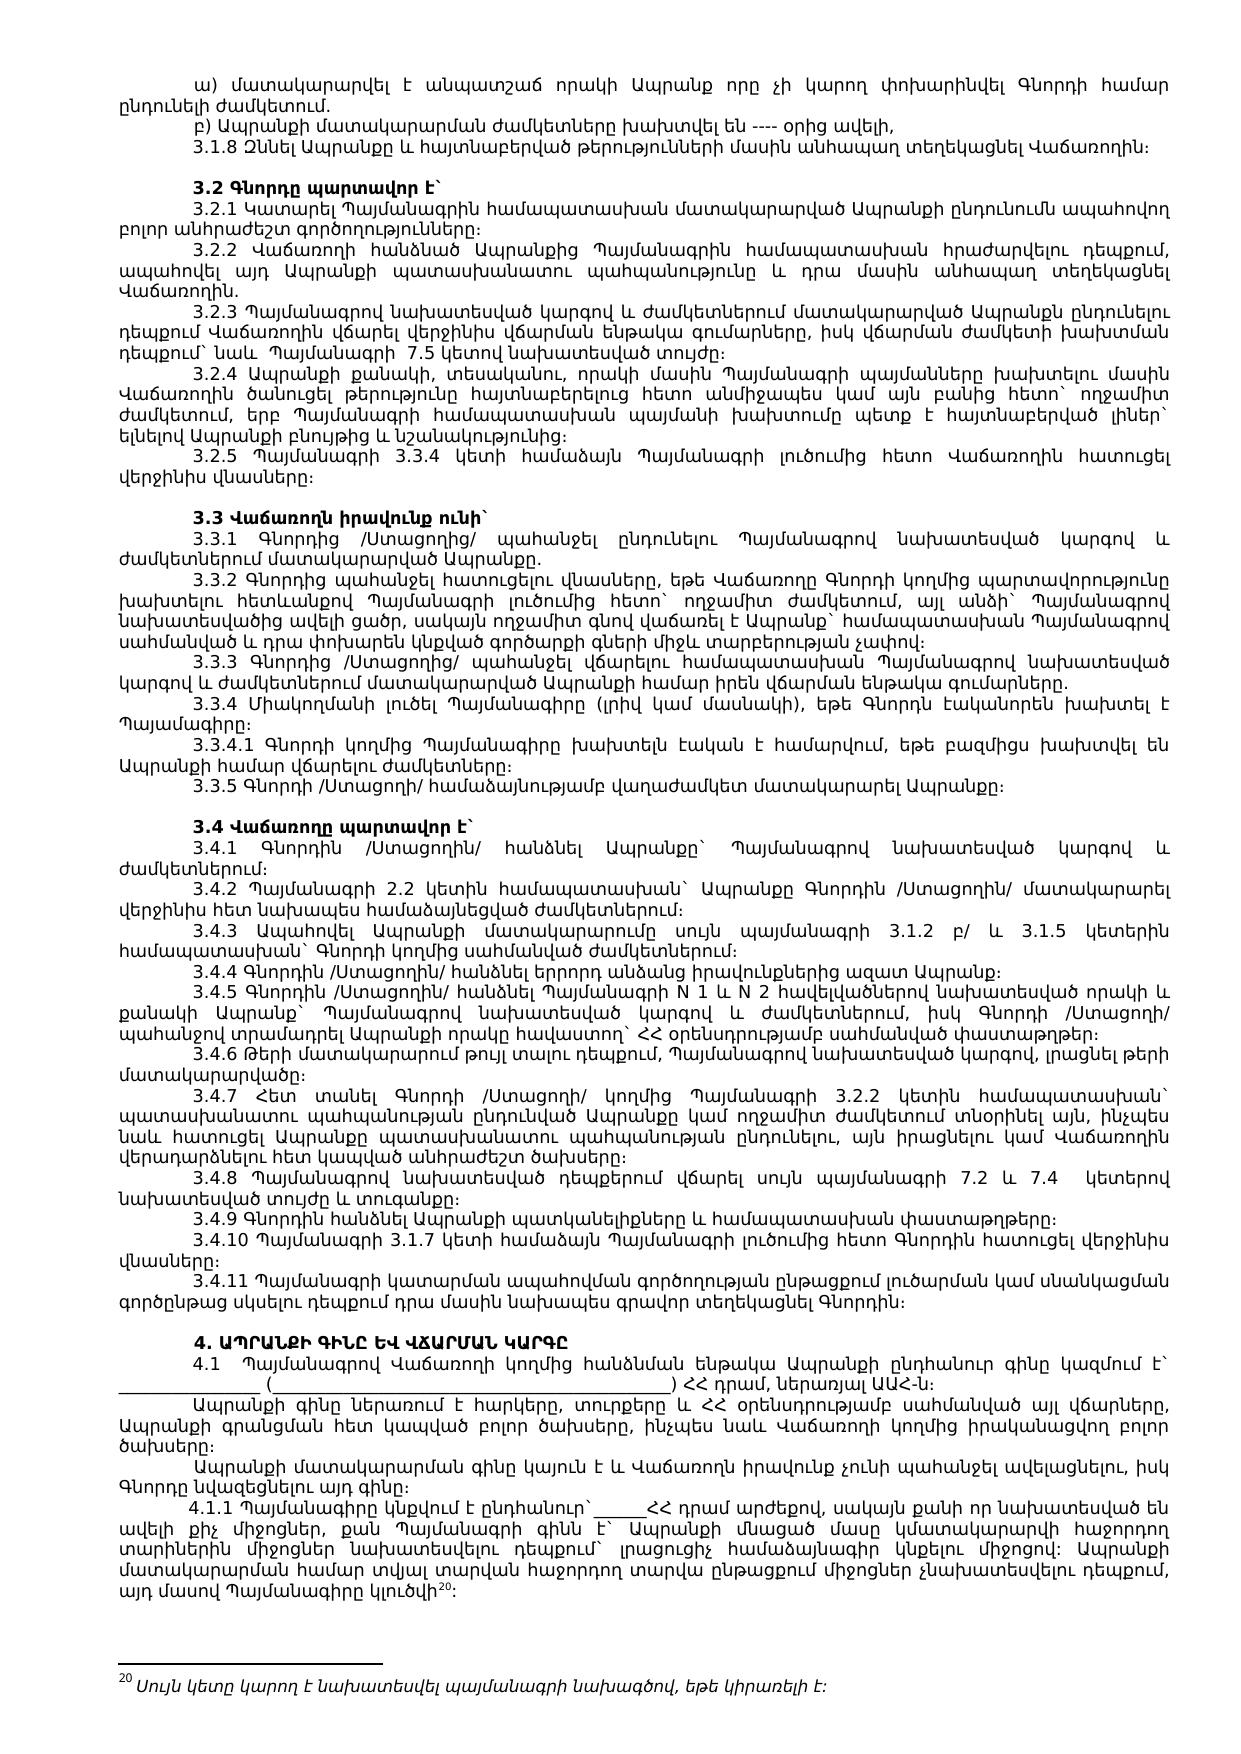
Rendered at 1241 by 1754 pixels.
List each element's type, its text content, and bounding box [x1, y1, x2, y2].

text 3.2.3 Պայմանագրով նախատեսված կարգով և ժամկետներում մատակարարված Ապրանքն ընդունելու դեպքում Վաճառողին վճարել վերջինիս վճարման ենթակա գումարները, իսկ վճարման ժամկետի խախտման դեպքում` նաև Պայմանագրի 7.5 կետով նախատեսված տույժը։ [118, 302, 1171, 364]
text 3.4.9 Գնորդին հանձնել Ապրանքի պատկանելիքները և համապատասխան փաստաթղթերը։ [118, 1209, 1171, 1230]
text 3.4.4 Գնորդին /Ստացողին/ հանձնել երրորդ անձանց իրավունքներից ազատ Ապրանք։ [118, 962, 1171, 982]
text 3.4 Վաճառողը պարտավոր է` [118, 817, 1171, 838]
text բ) Ապրանքի մատակարարման ժամկետները խախտվել են ---- օրից ավելի, [118, 116, 1171, 137]
text 3.2.1 Կատարել Պայմանագրին համապատասխան մատակարարված Ապրանքի ընդունումն ապահովող բոլոր անհրաժեշտ գործողությունները։ [118, 199, 1171, 240]
text Ապրանքի գինը ներառում է հարկերը, տուրքերը և ՀՀ օրենսդրությամբ սահմանված այլ վճարները, Ապրանքի գրանցման հետ կապված բոլոր ծախսերը, ինչպես նաև Վաճառողի կողմից իրականացվող բոլոր ծախսերը։ [118, 1395, 1171, 1457]
text 3.3.4.1 Գնորդի կողմից Պայմանագիրը խախտելն էական է համարվում, եթե բազմիցս խախտվել են Ապրանքի համար վճարելու ժամկետները։ [118, 735, 1171, 776]
text ա) մատակարարվել է անպատշաճ որակի Ապրանք որը չի կարող փոխարինվել Գնորդի համար ընդունելի ժամկետում. [118, 75, 1171, 116]
text 3.4.6 Թերի մատակարարում թույլ տալու դեպքում, Պայմանագրով նախատեսված կարգով, լրացնել թերի մատակարարվածը։ [118, 1044, 1171, 1086]
text 3.3.2 Գնորդից պահանջել հատուցելու վնասները, եթե Վաճառողը Գնորդի կողմից պարտավորությունը խախտելու հետևանքով Պայմանագրի լուծումից հետո` ողջամիտ ժամկետում, այլ անձի` Պայմանագրով նախատեսվածից ավելի ցածր, սակայն ողջամիտ գնով վաճառել է Ապրանք` համապատասխան Պայմանագրով սահմանված և դրա փոխարեն կնքված գործարքի գների միջև տարբերության չափով։ [118, 570, 1171, 652]
text 3.4.1 Գնորդին /Ստացողին/ հանձնել Ապրանքը` Պայմանագրով նախատեսված կարգով և ժամկետներում։ [118, 838, 1171, 879]
text 4. ԱՊՐԱՆՔԻ ԳԻՆԸ ԵՎ ՎՃԱՐՄԱՆ ԿԱՐԳԸ [118, 1333, 1171, 1354]
text Ապրանքի մատակարարման գինը կայուն է և Վաճառողն իրավունք չունի պահանջել ավելացնելու, իսկ Գնորդը նվազեցնելու այդ գինը։ [118, 1457, 1171, 1498]
text 3.4.2 Պայմանագրի 2.2 կետին համապատասխան` Ապրանքը Գնորդին /Ստացողին/ մատակարարել վերջինիս հետ նախապես համաձայնեցված ժամկետներում։ [118, 879, 1171, 921]
text 3.3.5 Գնորդի /Ստացողի/ համաձայնությամբ վաղաժամկետ մատակարարել Ապրանքը։ [118, 776, 1171, 797]
text 3.4.3 Ապահովել Ապրանքի մատակարարումը սույն պայմանագրի 3.1.2 բ/ և 3.1.5 կետերին համապատասխան` Գնորդի կողմից սահմանված ժամկետներում։ [118, 921, 1171, 962]
text 3.4.5 Գնորդին /Ստացողին/ հանձնել Պայմանագրի N 1 և N 2 հավելվածներով նախատեսված որակի և քանակի Ապրանք` Պայմանագրով նախատեսված կարգով և ժամկետներում, իսկ Գնորդի /Ստացողի/ պահանջով տրամադրել Ապրանքի որակը հավաստող` ՀՀ օրենսդրությամբ սահմանված փաստաթղթեր։ [118, 982, 1171, 1044]
text 3.4.10 Պայմանագրի 3.1.7 կետի համաձայն Պայմանագրի լուծումից հետո Գնորդին հատուցել վերջինիս վնասները։ [118, 1230, 1171, 1271]
text 3.2.4 Ապրանքի քանակի, տեսականու, որակի մասին Պայմանագրի պայմանները խախտելու մասին Վաճառողին ծանուցել թերությունը հայտնաբերելուց հետո անմիջապես կամ այն բանից հետո` ողջամիտ ժամկետում, երբ Պայմանագրի համապատասխան պայմանի խախտումը պետք է հայտնաբերված լիներ` ելնելով Ապրանքի բնույթից և նշանակությունից։ [118, 364, 1171, 446]
text 4.1.1 Պայմանագիրը կնքվում է ընդհանուր`______ՀՀ դրամ արժեքով, սակայն քանի որ նախատեսված են ավելի քիչ միջոցներ, քան Պայմանագրի գինն է` Ապրանքի մնացած մասը կմատակարարվի հաջորդող տարիներին միջոցներ նախատեսվելու դեպքում` լրացուցիչ համաձայնագիր կնքելու միջոցով: Ապրանքի մատակարարման համար տվյալ տարվան հաջորդող տարվա ընթացքում միջոցներ չնախատեսվելու դեպքում, այդ մասով Պայմանագիրը կլուծվի: [118, 1498, 1171, 1601]
text 3.3.3 Գնորդից /Ստացողից/ պահանջել վճարելու համապատասխան Պայմանագրով նախատեսված կարգով և ժամկետներում մատակարարված Ապրանքի համար իրեն վճարման ենթակա գումարները. [118, 652, 1171, 694]
text 3.3.1 Գնորդից /Ստացողից/ պահանջել ընդունելու Պայմանագրով նախատեսված կարգով և ժամկետներում մատակարարված Ապրանքը. [118, 529, 1171, 570]
text 3.1.8 Զննել Ապրանքը և հայտնաբերված թերությունների մասին անհապաղ տեղեկացնել Վաճառողին։ [118, 137, 1171, 157]
text 4.1 Պայմանագրով Վաճառողի կողմից հանձնման ենթակա Ապրանքի ընդհանուր գինը կազմում է` ________________ (_____________________________________________) ՀՀ դրամ, ներառյալ ԱԱՀ-ն։ [118, 1354, 1171, 1395]
text 3.2.2 Վաճառողի հանձնած Ապրանքից Պայմանագրին համապատասխան հրաժարվելու դեպքում, ապահովել այդ Ապրանքի պատասխանատու պահպանությունը և դրա մասին անհապաղ տեղեկացնել Վաճառողին. [118, 240, 1171, 302]
text 3.3 Վաճառողն իրավունք ունի` [118, 508, 1171, 529]
text 3.2.5 Պայմանագրի 3.3.4 կետի համաձայն Պայմանագրի լուծումից հետո Վաճառողին հատուցել վերջինիս վնասները։ [118, 446, 1171, 487]
text 3.4.8 Պայմանագրով նախատեսված դեպքերում վճարել սույն պայմանագրի 7.2 և 7.4 կետերով նախատեսված տույժը և տուգանքը։ [118, 1168, 1171, 1209]
text 3.2 Գնորդը պարտավոր է` [118, 178, 1171, 199]
text 3.3.4 Միակողմանի լուծել Պայմանագիրը (լրիվ կամ մասնակի), եթե Գնորդն էականորեն խախտել է Պայամագիրը։ [118, 694, 1171, 735]
text 3.4.11 Պայմանագրի կատարման ապահովման գործողության ընթացքում լուծարման կամ սնանկացման գործընթաց սկսելու դեպքում դրա մասին նախապես գրավոր տեղեկացնել Գնորդին։ [118, 1271, 1171, 1312]
text 3.4.7 Հետ տանել Գնորդի /Ստացողի/ կողմից Պայմանագրի 3.2.2 կետին համապատասխան` պատասխանատու պահպանության ընդունված Ապրանքը կամ ողջամիտ ժամկետում տնօրինել այն, ինչպես նաև հատուցել Ապրանքը պատասխանատու պահպանության ընդունելու, այն իրացնելու կամ Վաճառողին վերադարձնելու հետ կապված անհրաժեշտ ծախսերը։ [118, 1086, 1171, 1168]
